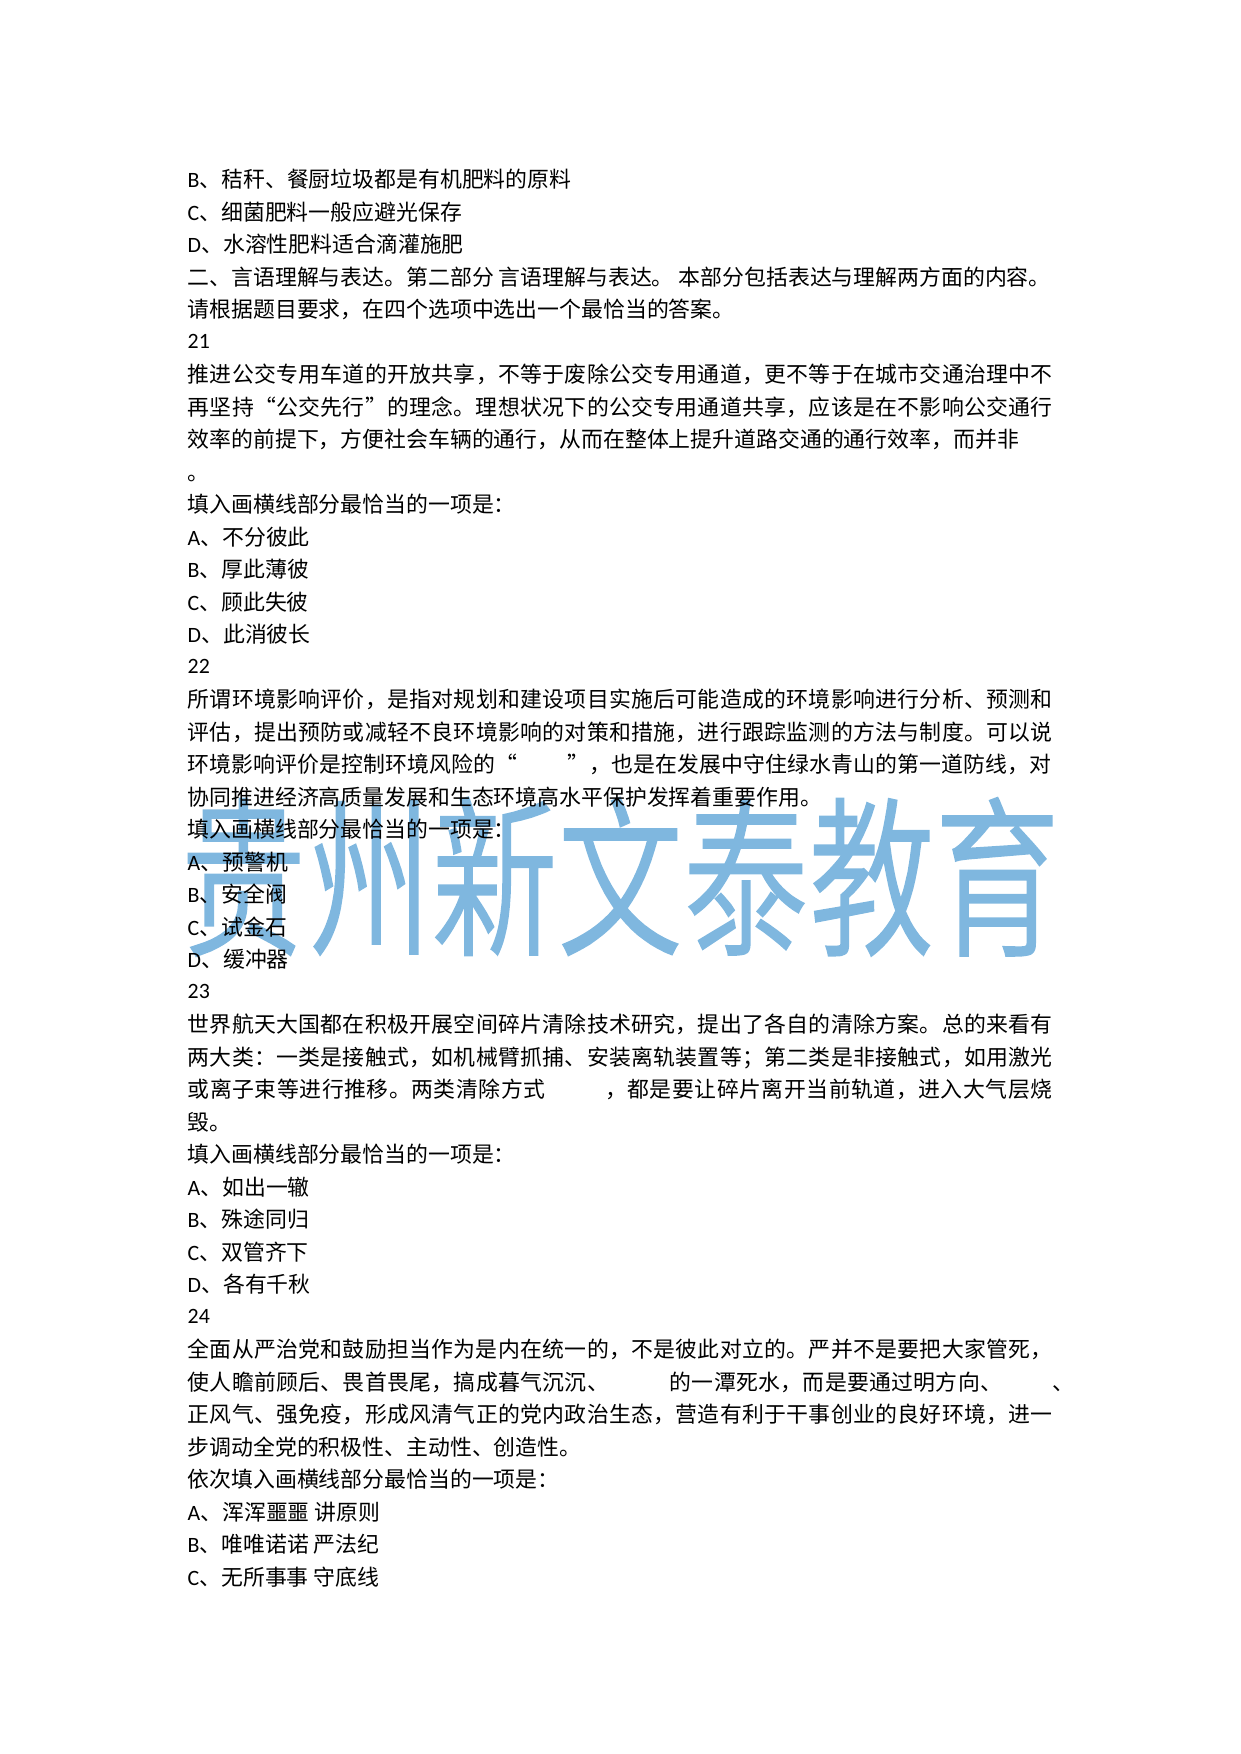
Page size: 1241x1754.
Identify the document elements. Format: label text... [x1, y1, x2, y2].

text A、如出一辙 [187, 1169, 1053, 1202]
text 推进公交专用车道的开放共享，不等于废除公交专用通道，更不等于在城市交通治理中不再坚持“公交先行”的理念。理想状况下的公交专用通道共享，应该是在不影响公交通行效率的前提下，方便社会车辆的通行，从而在整体上提升道路交通的通行效率，而并非 。 [187, 357, 1053, 487]
text 填入画横线部分最恰当的一项是： [187, 487, 1053, 519]
text D、水溶性肥料适合滴灌施肥 [187, 227, 1053, 259]
text D、各有千秋 [187, 1267, 1053, 1299]
text C、无所事事 守底线 [187, 1559, 1053, 1592]
text C、细菌肥料一般应避光保存 [187, 194, 1053, 227]
text B、殊途同归 [187, 1202, 1053, 1234]
text 24 [187, 1299, 1053, 1332]
text 所谓环境影响评价，是指对规划和建设项目实施后可能造成的环境影响进行分析、预测和评估，提出预防或减轻不良环境影响的对策和措施，进行跟踪监测的方法与制度。可以说，环境影响评价是控制环境风险的“ ”，也是在发展中守住绿水青山的第一道防线，对协同推进经济高质量发展和生态环境高水平保护发挥着重要作用。 [187, 682, 1053, 812]
text A、浑浑噩噩 讲原则 [187, 1494, 1053, 1527]
text 21 [187, 324, 1053, 357]
text 依次填入画横线部分最恰当的一项是： [187, 1462, 1053, 1494]
text B、厚此薄彼 [187, 552, 1053, 584]
text 世界航天大国都在积极开展空间碎片清除技术研究，提出了各自的清除方案。总的来看有两大类：一类是接触式，如机械臂抓捕、安装离轨装置等；第二类是非接触式，如用激光或离子束等进行推移。两类清除方式 ，都是要让碎片离开当前轨道，进入大气层烧毁。 [187, 1007, 1053, 1137]
text 二、言语理解与表达。第二部分 言语理解与表达。 本部分包括表达与理解两方面的内容。请根据题目要求，在四个选项中选出一个最恰当的答案。 [187, 259, 1053, 324]
text B、秸秆、餐厨垃圾都是有机肥料的原料 [187, 162, 1053, 194]
text C、双管齐下 [187, 1234, 1053, 1267]
text A、预警机 [187, 844, 1053, 877]
text 23 [187, 974, 1053, 1007]
text A、不分彼此 [187, 519, 1053, 552]
text D、此消彼长 [187, 617, 1053, 649]
text 填入画横线部分最恰当的一项是： [187, 1137, 1053, 1169]
text D、缓冲器 [187, 942, 1053, 974]
text C、顾此失彼 [187, 584, 1053, 617]
text C、试金石 [187, 909, 1053, 942]
text 全面从严治党和鼓励担当作为是内在统一的，不是彼此对立的。严并不是要把大家管死，使人瞻前顾后、畏首畏尾，搞成暮气沉沉、 的一潭死水，而是要通过明方向、 、正风气、强免疫，形成风清气正的党内政治生态，营造有利于干事创业的良好环境，进一步调动全党的积极性、主动性、创造性。 [187, 1332, 1053, 1462]
text B、安全阀 [187, 877, 1053, 909]
text B、唯唯诺诺 严法纪 [187, 1527, 1053, 1559]
text 22 [187, 649, 1053, 682]
text 填入画横线部分最恰当的一项是： [187, 812, 1053, 844]
